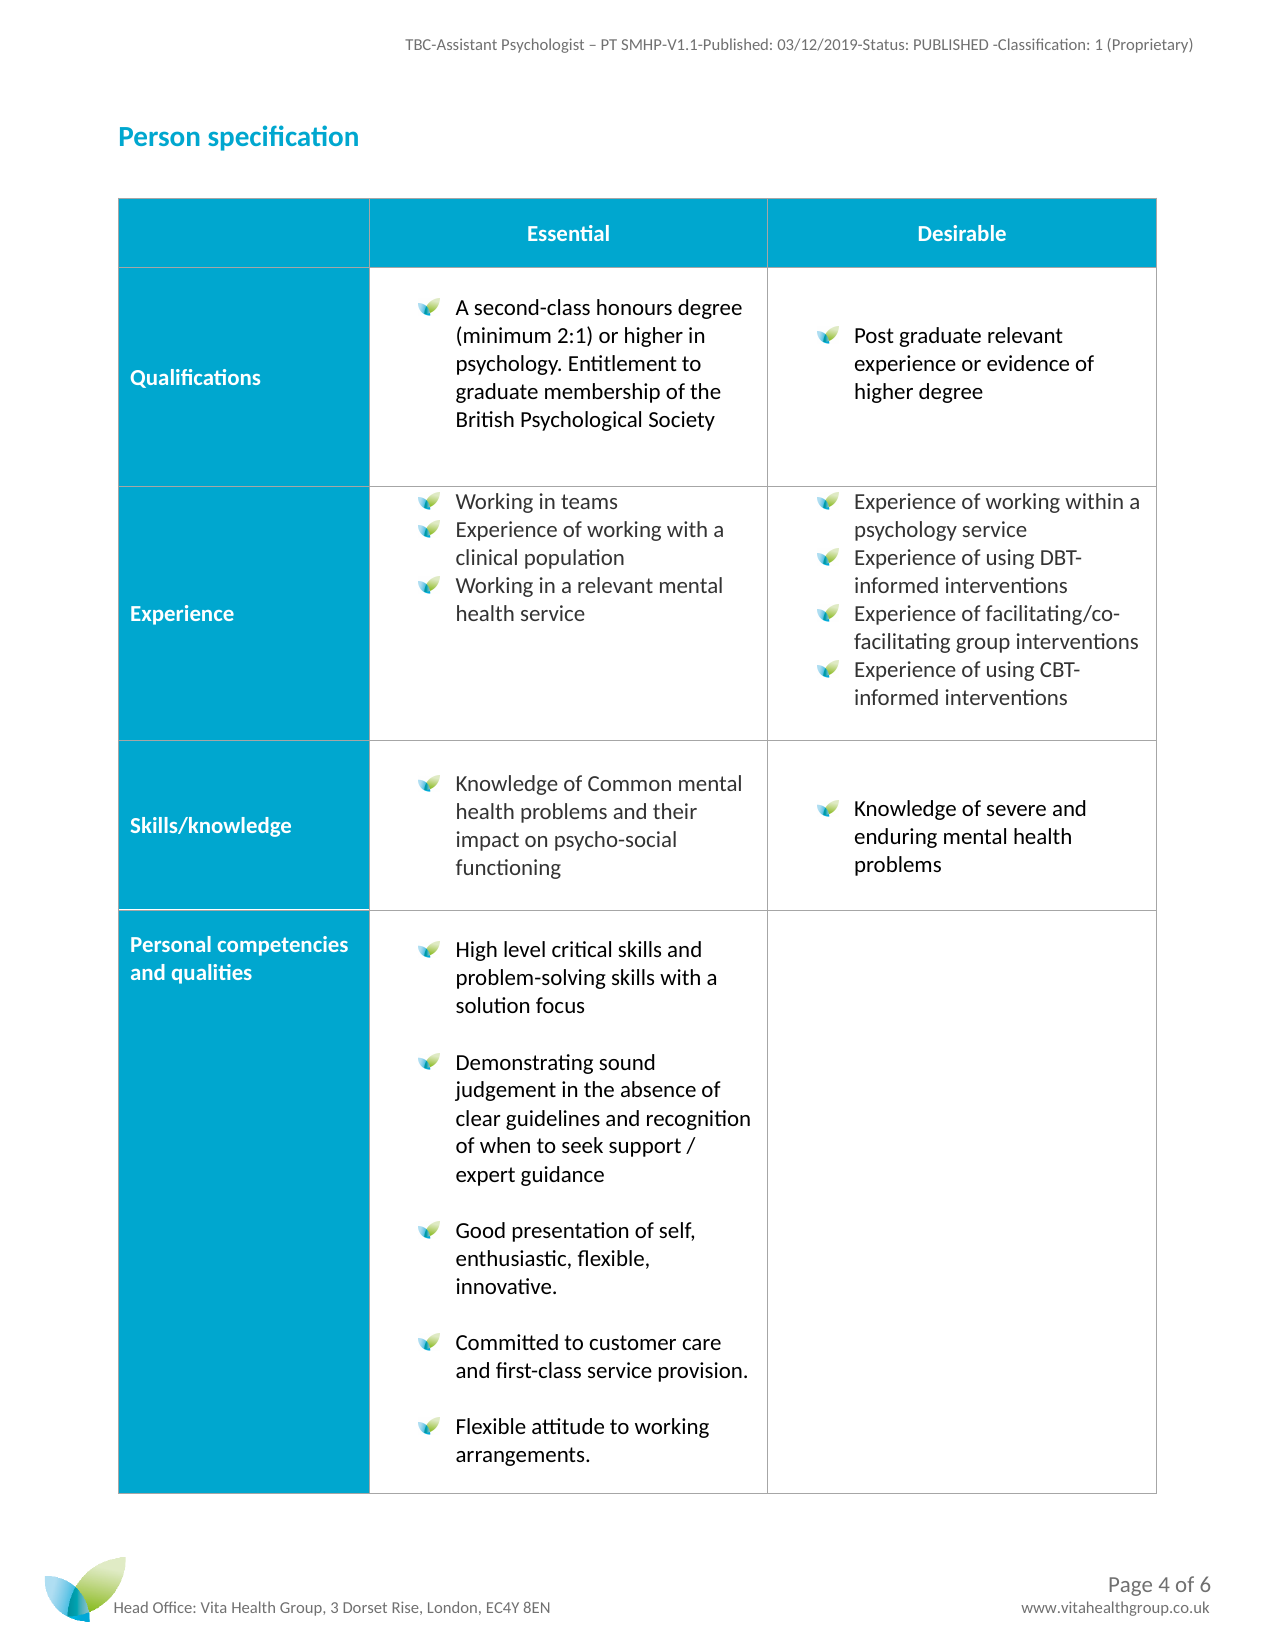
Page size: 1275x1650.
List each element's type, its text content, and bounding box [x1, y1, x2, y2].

table_header Essential [370, 199, 767, 267]
picture [44, 1557, 126, 1623]
picture [817, 492, 839, 510]
table_header Desirable [768, 199, 1156, 267]
picture [418, 298, 440, 316]
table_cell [119, 911, 369, 1493]
table_cell Post graduate relevant experience or evidence of higher degree [768, 268, 1156, 486]
picture [817, 800, 839, 817]
picture [817, 660, 839, 678]
picture [418, 520, 440, 538]
table_header [119, 199, 369, 267]
picture [817, 548, 839, 566]
picture [817, 326, 839, 344]
picture [418, 941, 440, 958]
picture [418, 775, 440, 792]
picture [817, 604, 839, 622]
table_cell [370, 911, 767, 1493]
table_cell Knowledge of Common mental health problems and their impact on psycho-social functioning [370, 741, 767, 909]
table_cell Experience of working within a psychology service Experience of using DBT-informed interventions Experience of facilitating/co-facilitating group interventions Experience of using CBT-informed interventions [768, 487, 1156, 740]
table_cell Skills/knowledge [119, 741, 369, 909]
picture [418, 1053, 440, 1070]
picture [418, 1417, 440, 1435]
table_cell Experience [119, 487, 369, 740]
picture [418, 1333, 440, 1351]
subtitle Person specification [118, 118, 1157, 154]
picture [418, 576, 440, 594]
table_cell A second-class honours degree (minimum 2:1) or higher in psychology. Entitlement to graduate membership of the British Psychological Society [370, 268, 767, 486]
picture [418, 1221, 440, 1239]
picture [418, 492, 440, 510]
table_cell Knowledge of severe and enduring mental health problems [768, 741, 1156, 909]
table_cell Working in teams Experience of working with a clinical population Working in a relevant mental health service [370, 487, 767, 740]
table_cell [768, 911, 1156, 1493]
table_cell Qualifications [119, 268, 369, 486]
